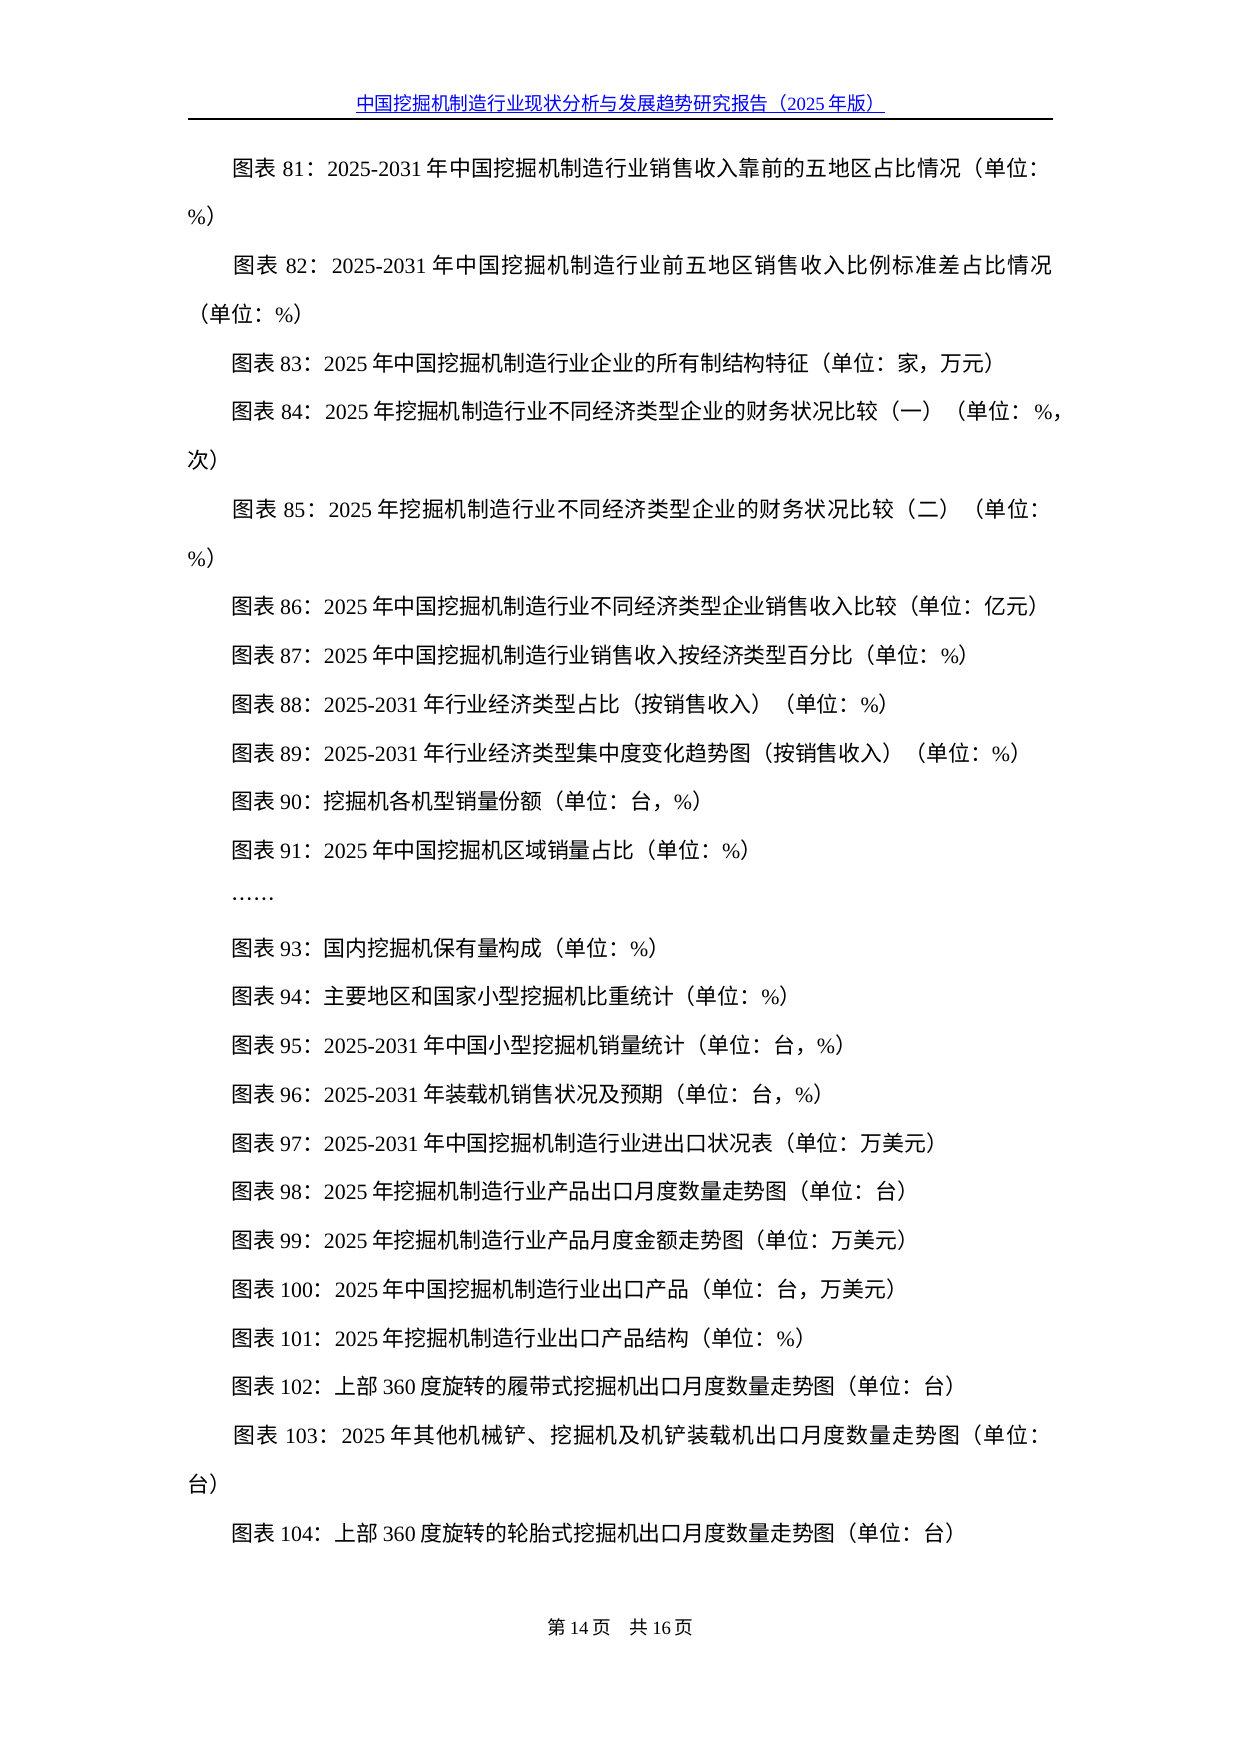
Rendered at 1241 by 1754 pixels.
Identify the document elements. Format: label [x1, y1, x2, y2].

text [187, 150, 1053, 1548]
